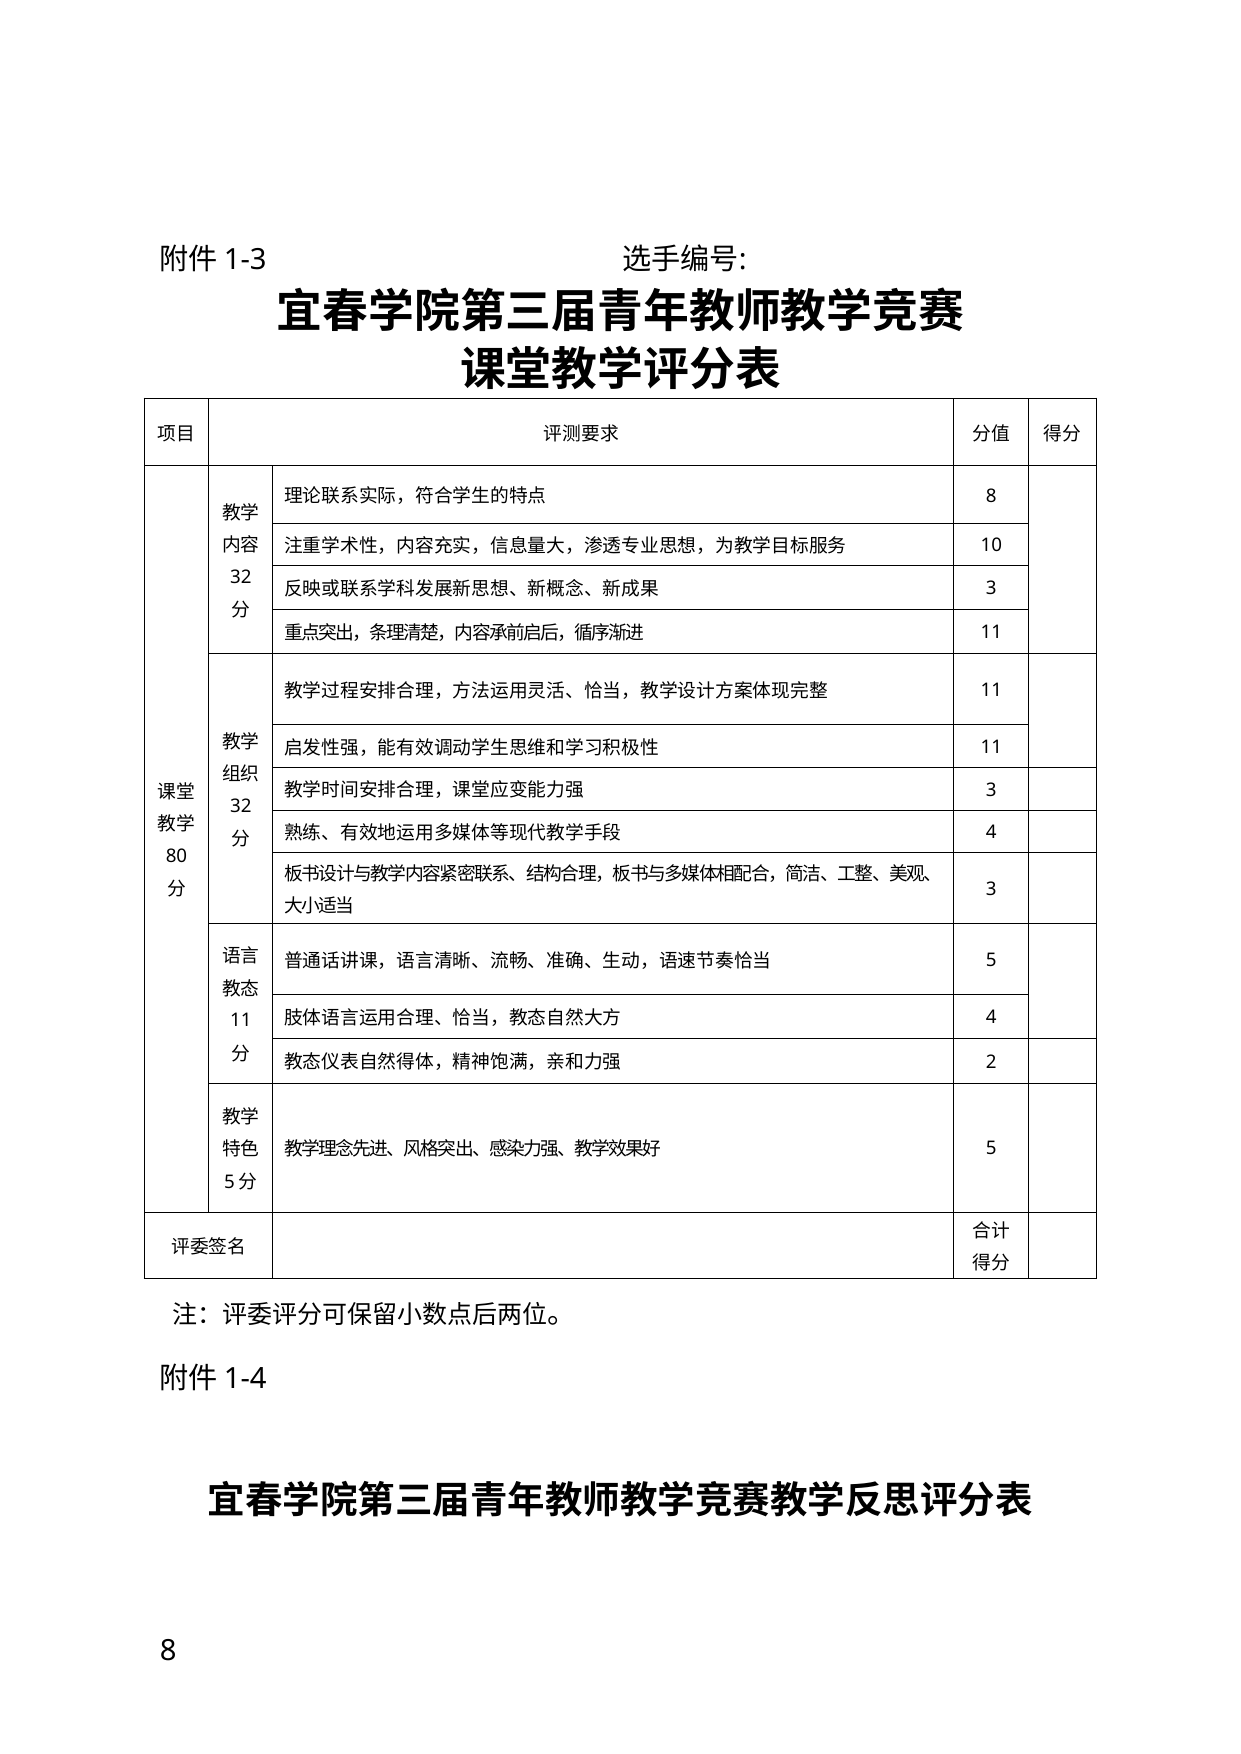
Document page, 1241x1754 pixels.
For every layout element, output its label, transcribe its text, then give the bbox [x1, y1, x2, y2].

text 注：评委评分可保留小数点后两位。 [159, 1279, 1081, 1344]
table_cell [273, 1213, 953, 1278]
table_cell [1029, 924, 1096, 1038]
table_cell 教学 组织 32分 [209, 654, 272, 923]
table_cell 教学 特色 5分 [209, 1084, 272, 1212]
table_cell 语言 教态 11分 [209, 924, 272, 1082]
table_header 项目 [145, 399, 208, 465]
table_cell 8 [954, 466, 1028, 523]
table_cell 11 [954, 654, 1028, 724]
table_cell 教学 内容 32分 [209, 466, 272, 653]
table_cell 4 [954, 811, 1028, 852]
table_cell [1029, 853, 1096, 923]
table_cell [1029, 654, 1096, 767]
table_cell 2 [954, 1039, 1028, 1082]
table_cell 合计得分 [954, 1213, 1028, 1278]
table_cell 评委签名 [145, 1213, 272, 1278]
text 宜春学院第三届青年教师教学竞赛教学反思评分表 [159, 1467, 1081, 1525]
table_cell 普通话讲课，语言清晰、流畅、准确、生动，语速节奏恰当 [273, 924, 953, 994]
table_cell 教学时间安排合理，课堂应变能力强 [273, 768, 953, 809]
table_cell 3 [954, 768, 1028, 809]
table_cell 课堂 教学 80分 [145, 466, 208, 1212]
table_cell 注重学术性，内容充实，信息量大，渗透专业思想，为教学目标服务 [273, 524, 953, 565]
table_cell 重点突出，条理清楚，内容承前启后，循序渐进 [273, 610, 953, 653]
table_cell 11 [954, 725, 1028, 767]
table_cell [1029, 1213, 1096, 1278]
text 课堂教学评分表 [159, 339, 1081, 397]
table_cell 10 [954, 524, 1028, 565]
table_cell 5 [954, 1084, 1028, 1212]
table_cell 教学理念先进、风格突出、感染力强、教学效果好 [273, 1084, 953, 1212]
table_header 得分 [1029, 399, 1096, 465]
table_cell 11 [954, 610, 1028, 653]
table_cell 3 [954, 566, 1028, 609]
table_cell 教态仪表自然得体，精神饱满，亲和力强 [273, 1039, 953, 1082]
table_cell 熟练、有效地运用多媒体等现代教学手段 [273, 811, 953, 852]
table_header 评测要求 [209, 399, 953, 465]
table_cell [1029, 1039, 1096, 1082]
table_cell 4 [954, 995, 1028, 1038]
text 附件1-3 选手编号: [159, 222, 1081, 281]
table_cell 肢体语言运用合理、恰当，教态自然大方 [273, 995, 953, 1038]
table_cell 理论联系实际，符合学生的特点 [273, 466, 953, 523]
table_cell 板书设计与教学内容紧密联系、结构合理，板书与多媒体相配合，简洁、工整、美观、大小适当 [273, 853, 953, 923]
table_cell [1029, 768, 1096, 809]
table_cell [1029, 1084, 1096, 1212]
table_cell 反映或联系学科发展新思想、新概念、新成果 [273, 566, 953, 609]
table_cell 5 [954, 924, 1028, 994]
table_cell 教学过程安排合理，方法运用灵活、恰当，教学设计方案体现完整 [273, 654, 953, 724]
text 宜春学院第三届青年教师教学竞赛 [159, 281, 1081, 339]
table_cell [1029, 466, 1096, 653]
table_cell [1029, 811, 1096, 852]
table_cell 启发性强，能有效调动学生思维和学习积极性 [273, 725, 953, 767]
text 附件1-4 [159, 1344, 1081, 1409]
table_cell 3 [954, 853, 1028, 923]
table_header 分值 [954, 399, 1028, 465]
